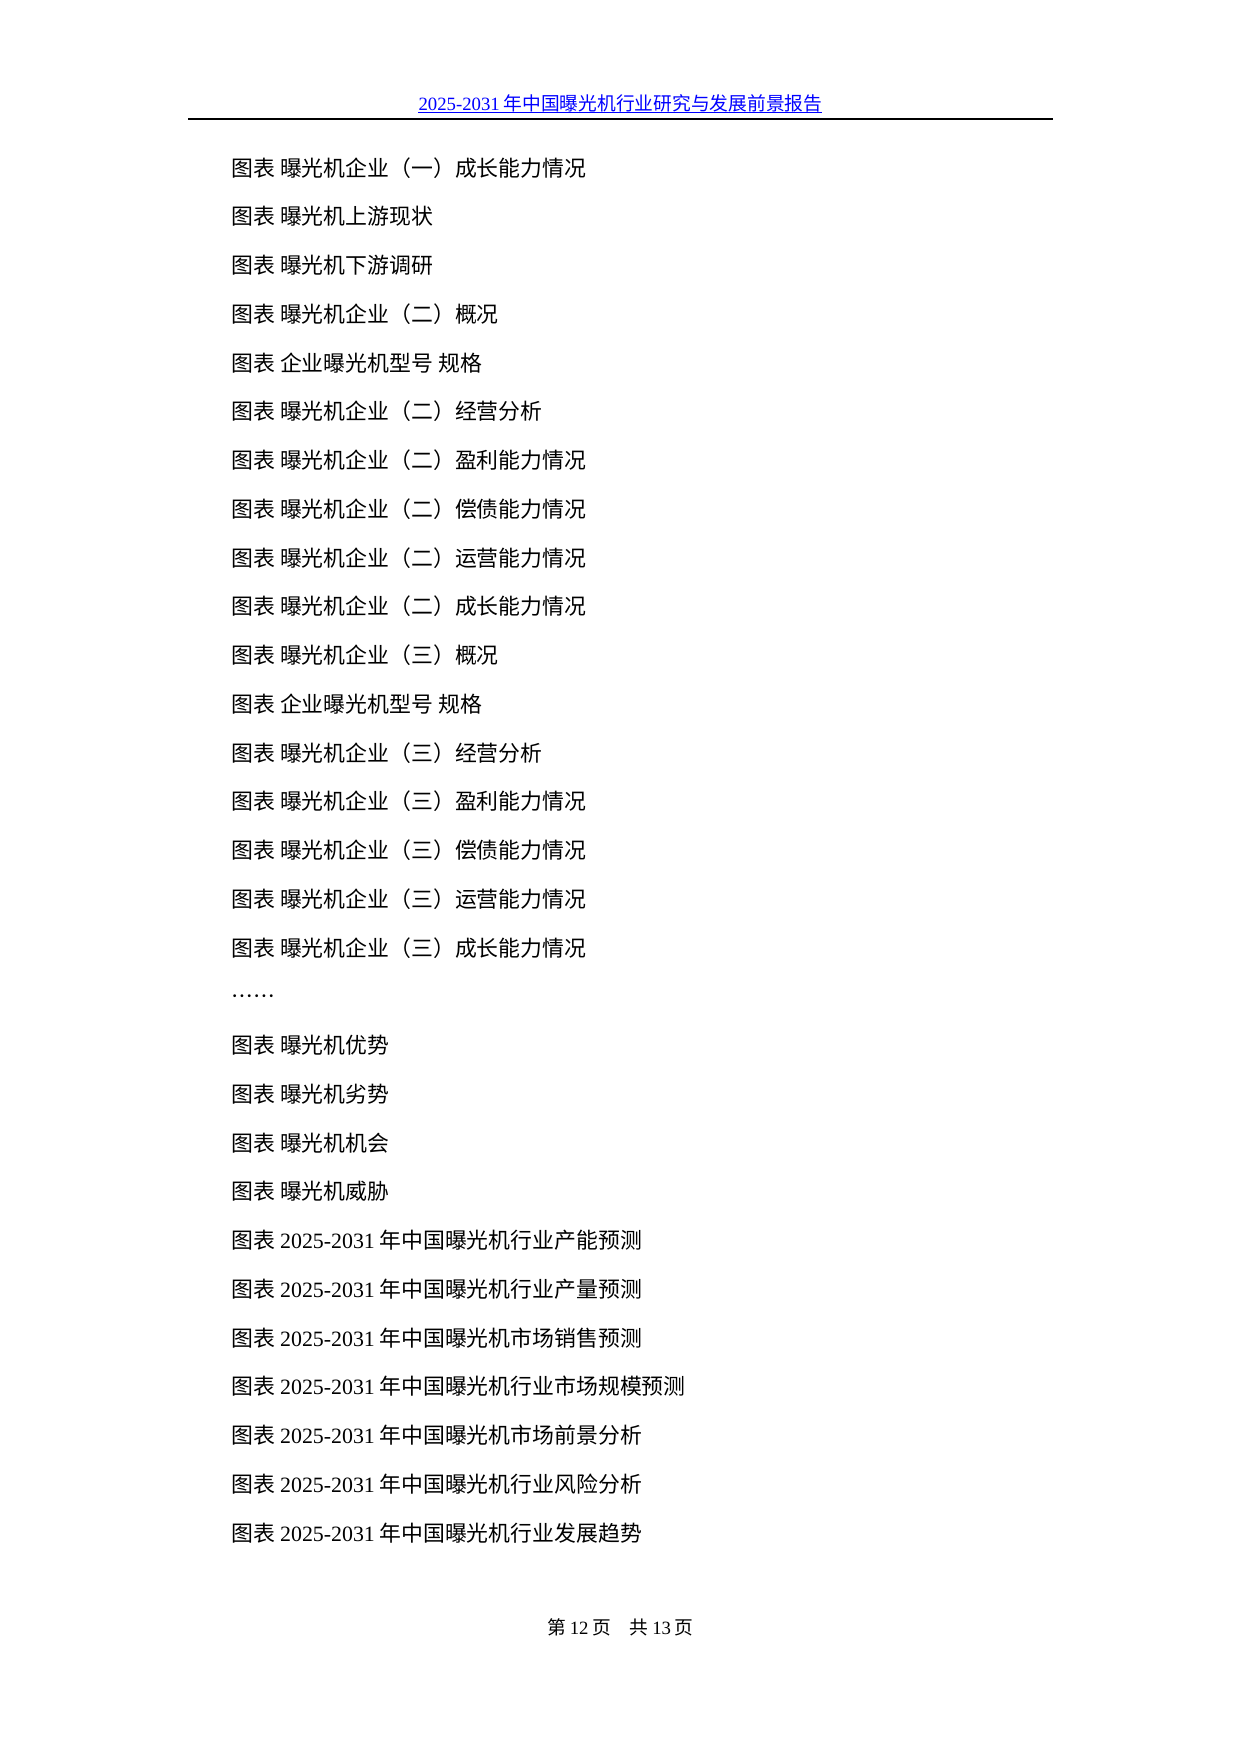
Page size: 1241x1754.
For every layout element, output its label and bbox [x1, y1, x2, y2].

text [187, 150, 1053, 1548]
